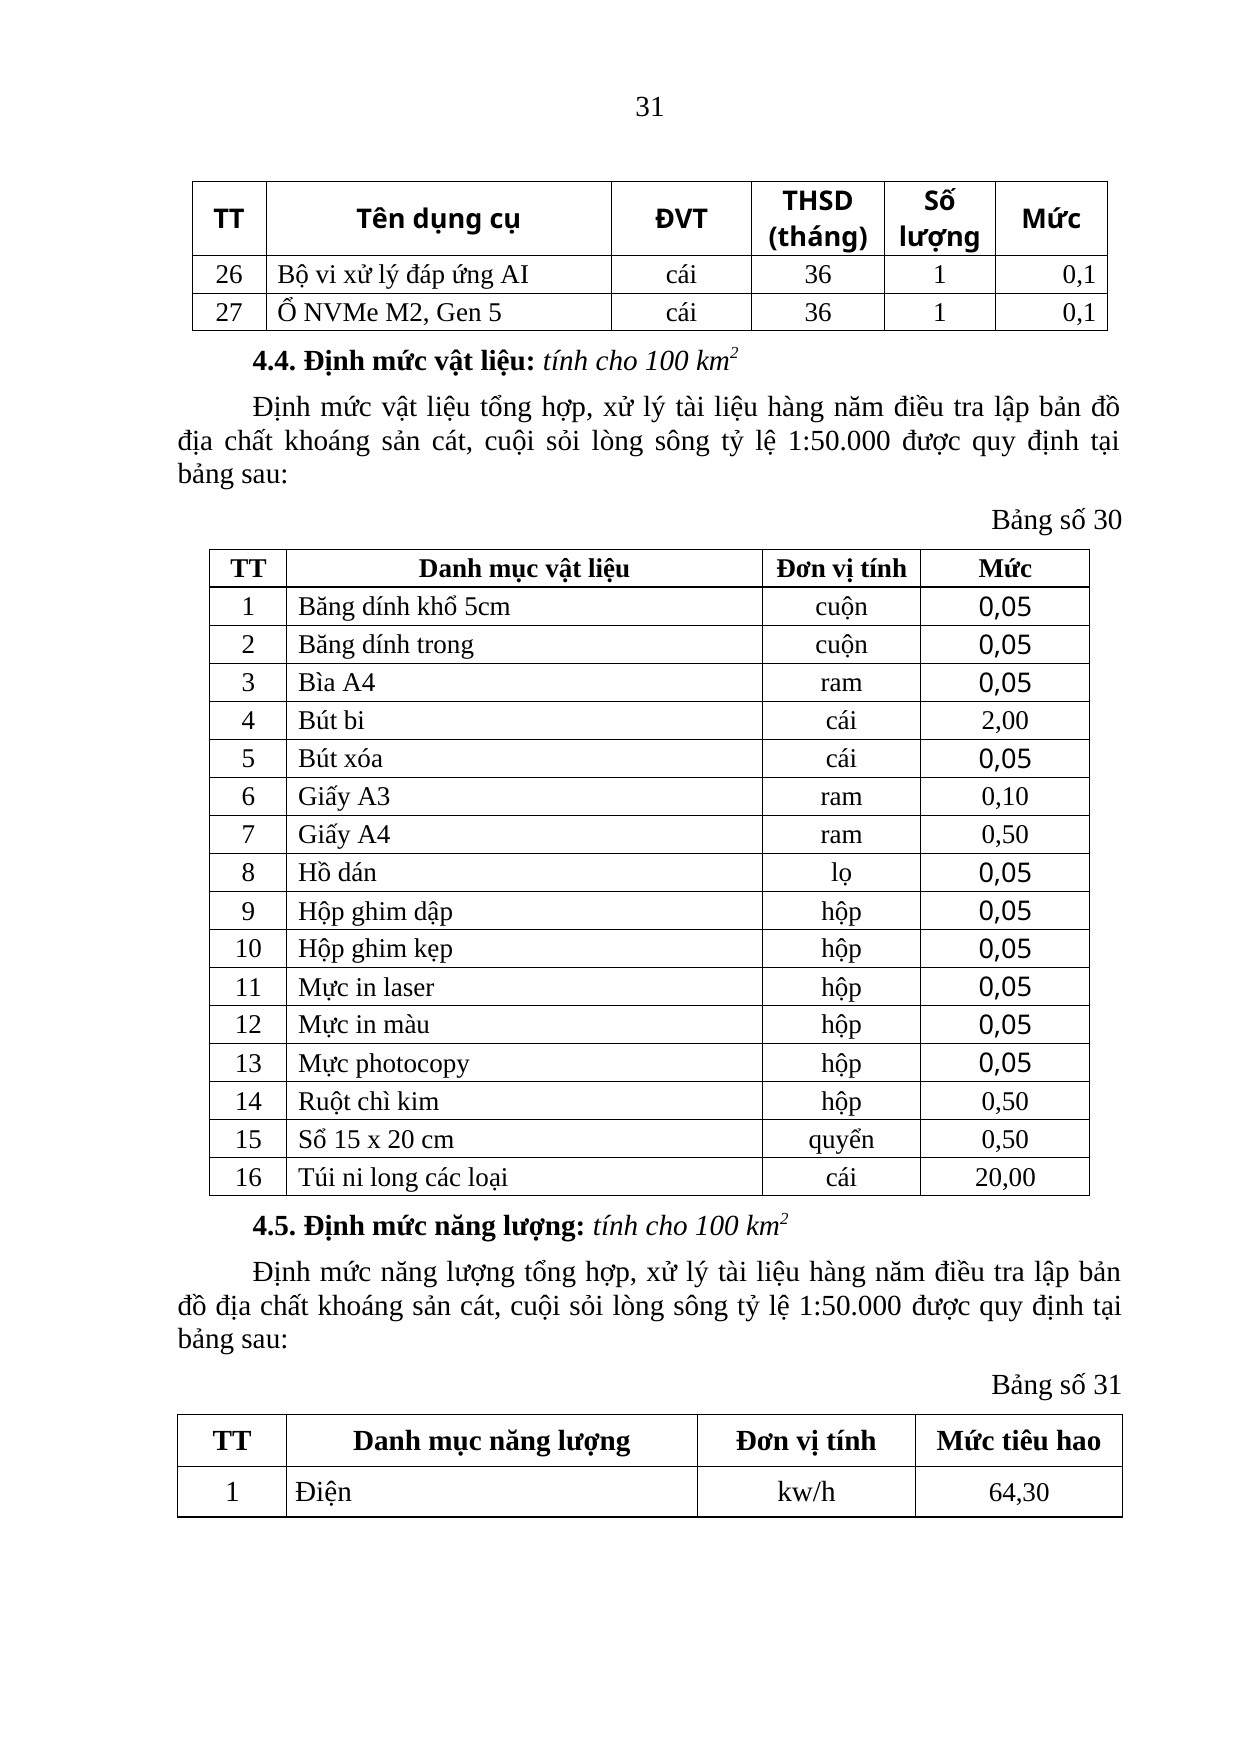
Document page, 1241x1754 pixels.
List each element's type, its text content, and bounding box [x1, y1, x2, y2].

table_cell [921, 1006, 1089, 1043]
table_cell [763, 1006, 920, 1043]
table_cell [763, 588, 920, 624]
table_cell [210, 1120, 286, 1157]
text 4.5. Định mức năng lượng: tính cho 100 km2 [177, 1208, 1122, 1242]
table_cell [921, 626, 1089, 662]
text Bảng số 31 [177, 1367, 1122, 1401]
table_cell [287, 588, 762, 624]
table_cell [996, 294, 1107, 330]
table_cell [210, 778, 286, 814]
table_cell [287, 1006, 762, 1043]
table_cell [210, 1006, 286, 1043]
text Định mức vật liệu tổng hợp, xử lý tài liệu hàng năm điều tra lập bản đồ địa chất khoáng sản cát, cuội sỏi lòng sông tỷ lệ 1:50.000 được quy định tại bảng sau: [177, 389, 1122, 490]
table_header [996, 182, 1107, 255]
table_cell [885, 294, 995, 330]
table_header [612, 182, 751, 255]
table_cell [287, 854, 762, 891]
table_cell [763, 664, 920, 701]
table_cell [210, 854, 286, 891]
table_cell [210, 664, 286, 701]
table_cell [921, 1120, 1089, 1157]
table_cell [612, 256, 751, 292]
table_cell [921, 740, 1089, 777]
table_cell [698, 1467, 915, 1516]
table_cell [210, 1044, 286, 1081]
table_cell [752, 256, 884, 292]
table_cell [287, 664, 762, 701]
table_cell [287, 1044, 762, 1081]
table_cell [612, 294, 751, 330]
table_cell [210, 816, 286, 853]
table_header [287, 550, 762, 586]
text Bảng số 30 [177, 502, 1122, 536]
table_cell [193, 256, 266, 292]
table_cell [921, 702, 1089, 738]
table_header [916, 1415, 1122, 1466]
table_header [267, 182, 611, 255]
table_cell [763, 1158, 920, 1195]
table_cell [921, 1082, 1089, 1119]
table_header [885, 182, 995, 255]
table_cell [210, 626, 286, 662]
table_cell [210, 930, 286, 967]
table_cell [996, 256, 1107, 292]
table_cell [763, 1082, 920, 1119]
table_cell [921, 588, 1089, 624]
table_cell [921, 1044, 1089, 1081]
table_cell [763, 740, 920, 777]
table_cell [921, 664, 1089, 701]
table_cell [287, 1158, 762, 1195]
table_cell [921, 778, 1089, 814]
text 4.4. Định mức vật liệu: tính cho 100 km2 [177, 343, 1122, 377]
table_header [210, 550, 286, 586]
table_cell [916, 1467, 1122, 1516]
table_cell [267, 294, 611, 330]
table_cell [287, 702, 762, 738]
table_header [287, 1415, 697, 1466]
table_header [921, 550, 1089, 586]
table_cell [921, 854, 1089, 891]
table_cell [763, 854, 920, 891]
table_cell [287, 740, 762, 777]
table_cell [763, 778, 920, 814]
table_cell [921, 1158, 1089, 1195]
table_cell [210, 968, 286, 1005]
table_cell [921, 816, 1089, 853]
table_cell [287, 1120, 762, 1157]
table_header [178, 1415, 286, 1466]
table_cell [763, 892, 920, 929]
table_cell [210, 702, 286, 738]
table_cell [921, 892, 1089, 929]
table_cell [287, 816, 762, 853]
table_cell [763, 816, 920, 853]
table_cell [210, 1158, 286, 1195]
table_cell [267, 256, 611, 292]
text Định mức năng lượng tổng hợp, xử lý tài liệu hàng năm điều tra lập bản đồ địa chất khoáng sản cát, cuội sỏi lòng sông tỷ lệ 1:50.000 được quy định tại bảng sau: [177, 1254, 1122, 1355]
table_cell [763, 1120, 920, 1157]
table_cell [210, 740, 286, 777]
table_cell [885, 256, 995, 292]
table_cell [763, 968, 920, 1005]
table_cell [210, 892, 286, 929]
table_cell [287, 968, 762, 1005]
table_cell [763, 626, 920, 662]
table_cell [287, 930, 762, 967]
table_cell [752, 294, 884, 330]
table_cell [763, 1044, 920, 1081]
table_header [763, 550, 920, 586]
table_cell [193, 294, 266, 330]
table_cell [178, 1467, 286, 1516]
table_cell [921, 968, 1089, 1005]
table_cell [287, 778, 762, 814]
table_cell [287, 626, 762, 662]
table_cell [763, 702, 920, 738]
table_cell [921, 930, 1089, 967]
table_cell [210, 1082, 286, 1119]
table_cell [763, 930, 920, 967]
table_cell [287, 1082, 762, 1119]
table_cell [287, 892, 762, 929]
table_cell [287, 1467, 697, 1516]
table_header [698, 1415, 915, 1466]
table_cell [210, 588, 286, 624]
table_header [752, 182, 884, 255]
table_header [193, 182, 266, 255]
